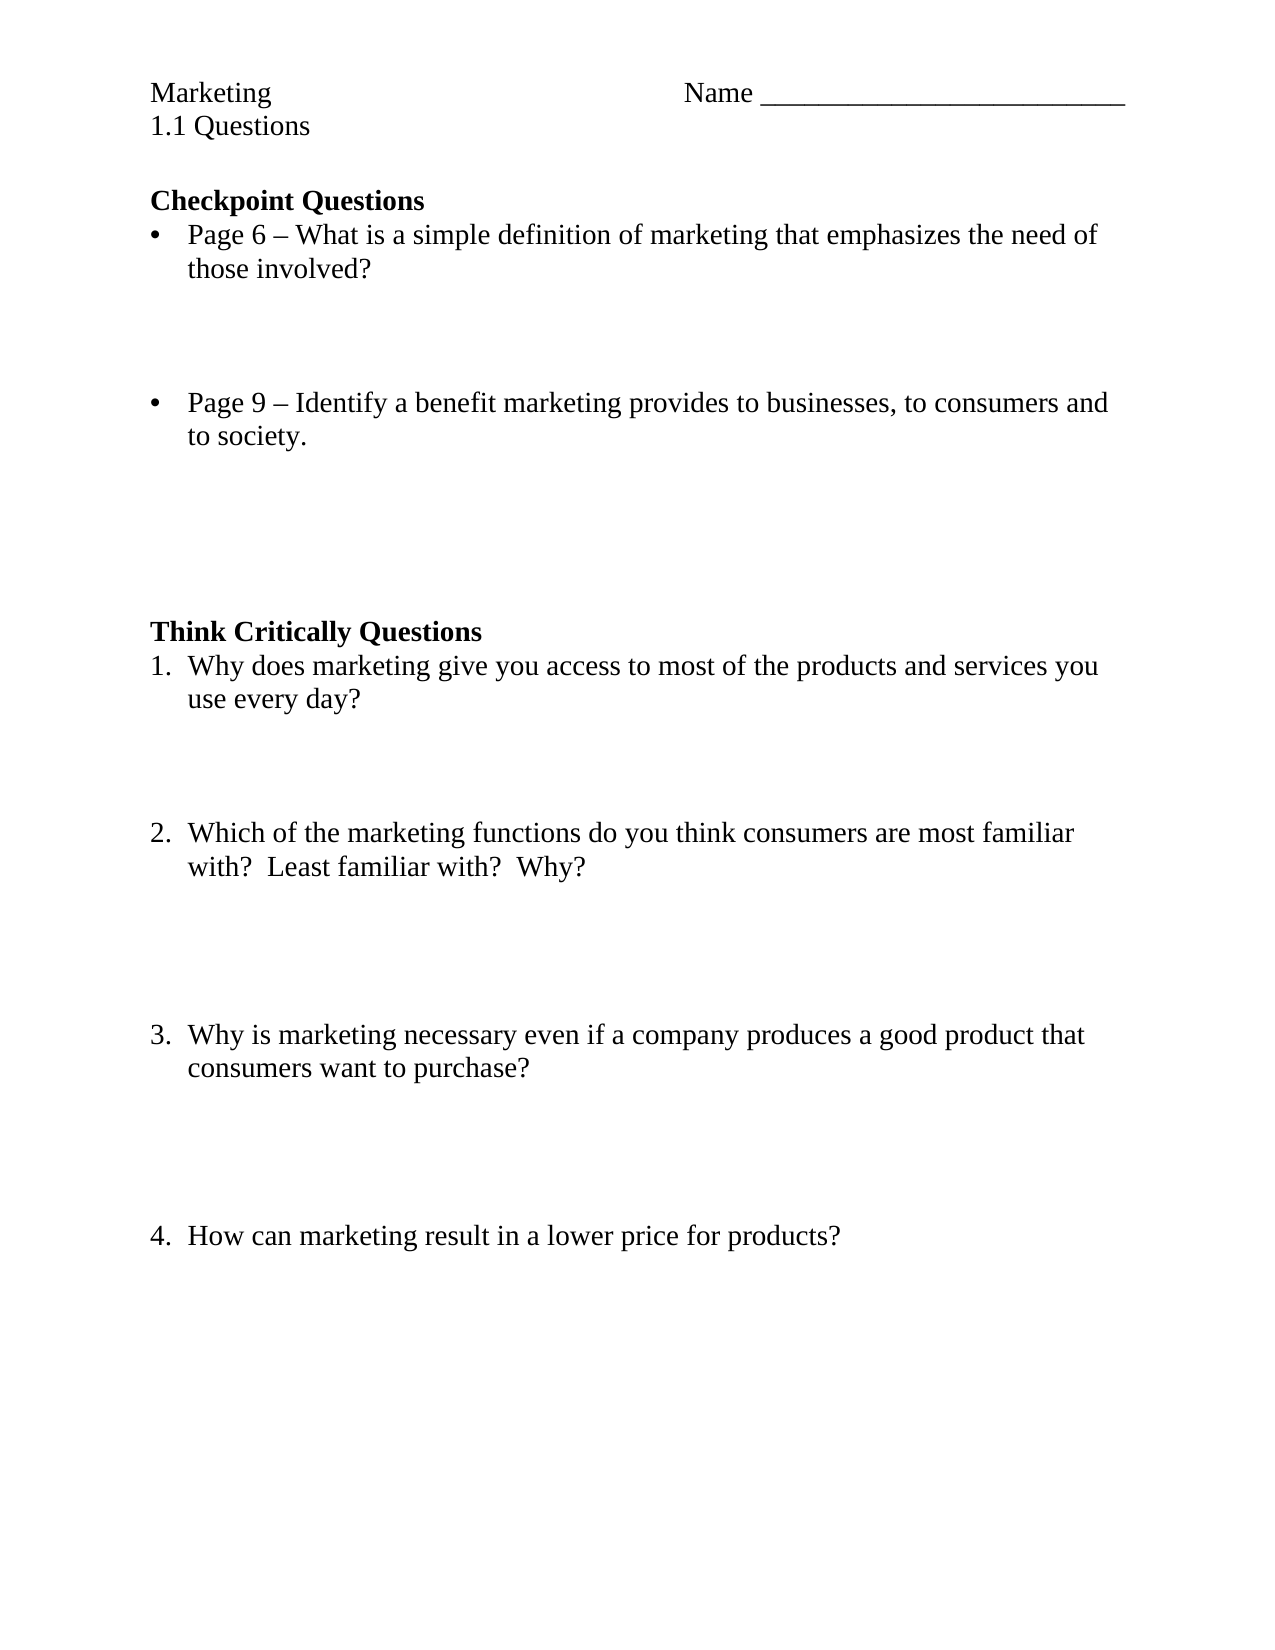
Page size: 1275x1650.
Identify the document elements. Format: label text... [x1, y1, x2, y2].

list Why is marketing necessary even if a company produces a good product that consumers want to purchase? [150, 1017, 1125, 1084]
list Which of the marketing functions do you think consumers are most familiar with? Least familiar with? Why? [150, 816, 1125, 883]
list How can marketing result in a lower price for products? [150, 1218, 1125, 1252]
list Page 6 – What is a simple definition of marketing that emphasizes the need of those involved? [150, 217, 1125, 284]
list Page 9 – Identify a benefit marketing provides to businesses, to consumers and to society. [150, 385, 1125, 452]
list Why does marketing give you access to most of the products and services you use every day? [150, 648, 1125, 715]
text Checkpoint Questions [150, 183, 1125, 217]
text Think Critically Questions [150, 614, 1125, 648]
